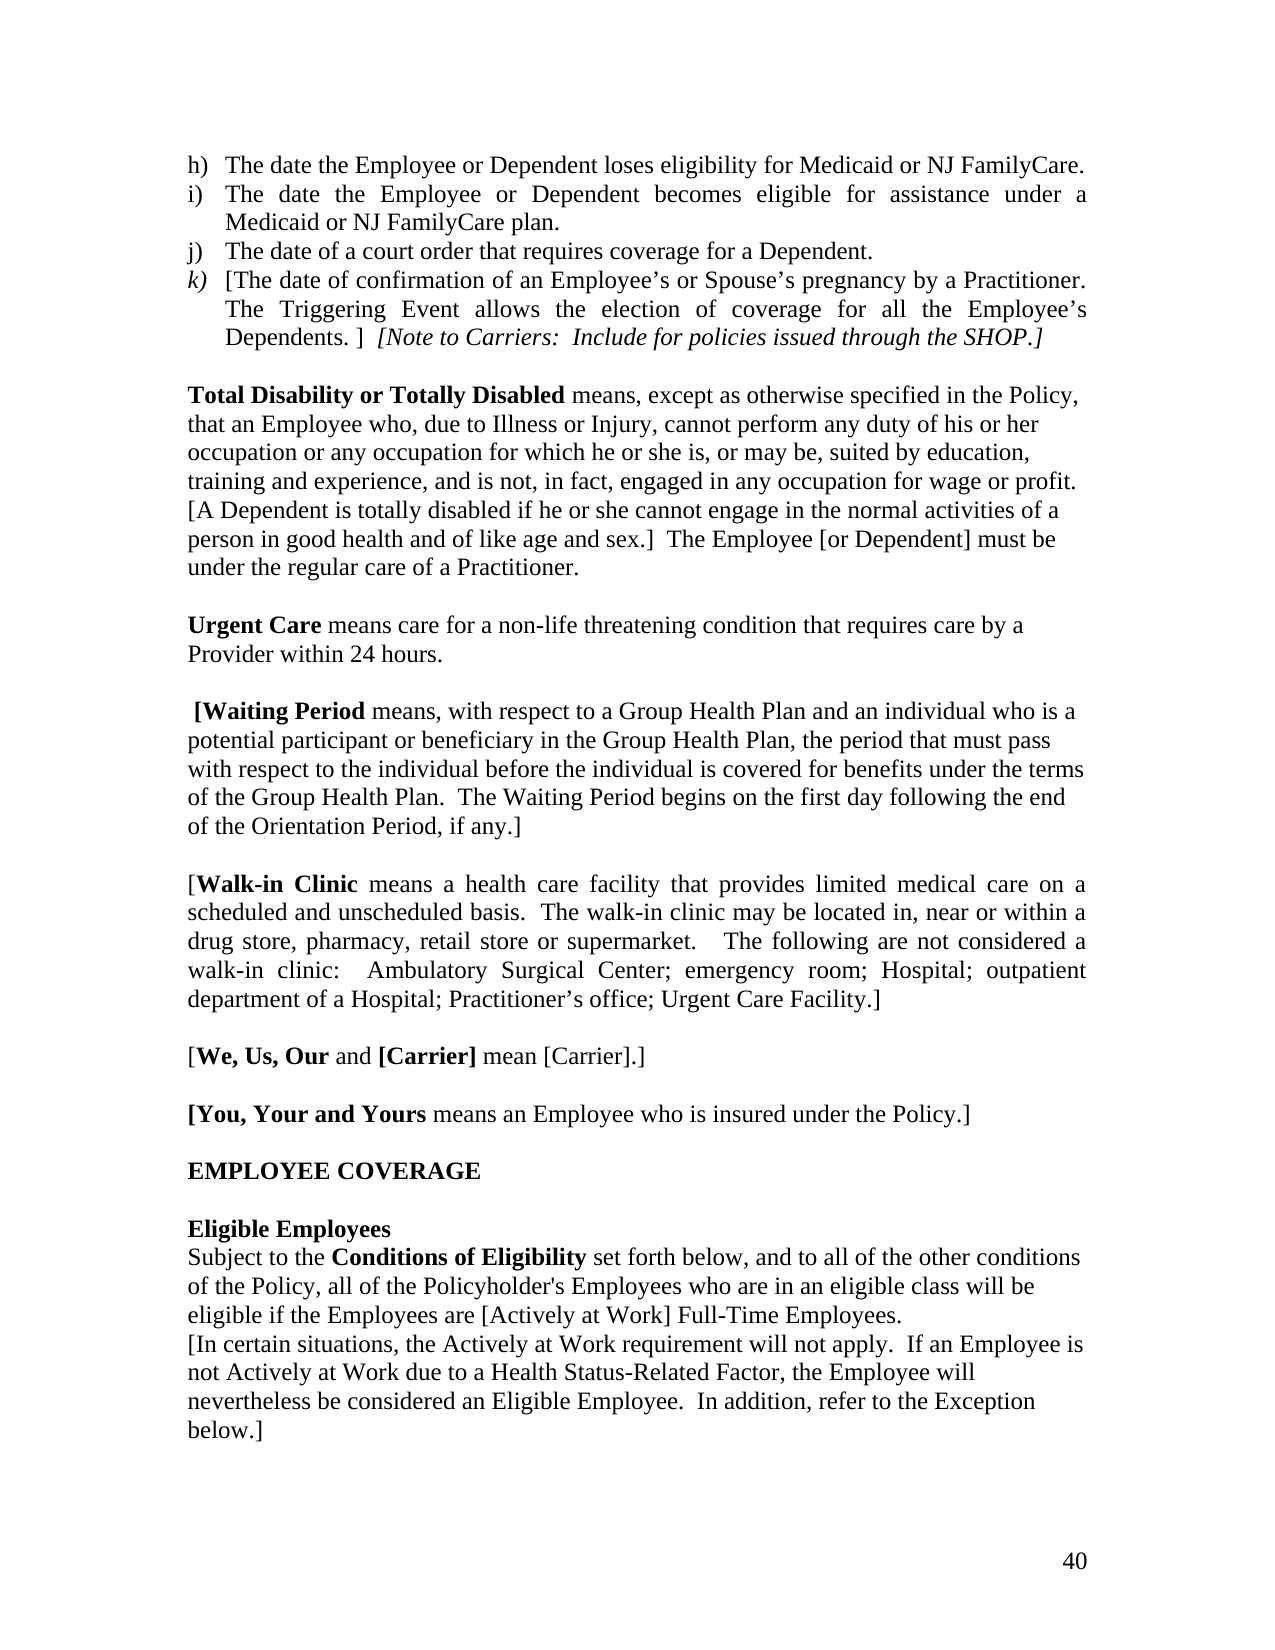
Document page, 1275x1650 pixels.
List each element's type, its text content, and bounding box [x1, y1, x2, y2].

text Eligible Employees [187, 1214, 1087, 1242]
text [Waiting Period means, with respect to a Group Health Plan and an individual who is a potential participant or beneficiary in the Group Health Plan, the period that must pass with respect to the individual before the individual is covered for benefits under the terms of the Group Health Plan. The Waiting Period begins on the first day following the end of the Orientation Period, if any.] [187, 696, 1087, 840]
text Subject to the Conditions of Eligibility set forth below, and to all of the other conditions of the Policy, all of the Policyholder's Employees who are in an eligible class will be eligible if the Employees are [Actively at Work] Full-Time Employees. [187, 1242, 1087, 1329]
text Urgent Care means care for a non-life threatening condition that requires care by a Provider within 24 hours. [187, 610, 1087, 667]
list [The date of confirmation of an Employee’s or Spouse’s pregnancy by a Practitioner. The Triggering Event allows the election of coverage for all the Employee’s Dependents. ] [Note to Carriers: Include for policies issued through the SHOP.] [187, 265, 1087, 351]
text [In certain situations, the Actively at Work requirement will not apply. If an Employee is not Actively at Work due to a Health Status-Related Factor, the Employee will nevertheless be considered an Eligible Employee. In addition, refer to the Exception below.] [187, 1329, 1087, 1444]
list The date the Employee or Dependent becomes eligible for assistance under a Medicaid or NJ FamilyCare plan. [187, 179, 1087, 236]
list The date of a court order that requires coverage for a Dependent. [187, 236, 1087, 265]
list The date the Employee or Dependent loses eligibility for Medicaid or NJ FamilyCare. [187, 150, 1087, 179]
text [We, Us, Our and [Carrier] mean [Carrier].] [187, 1041, 1087, 1070]
text EMPLOYEE COVERAGE [187, 1156, 1087, 1185]
text [You, Your and Yours means an Employee who is insured under the Policy.] [187, 1099, 1087, 1127]
text [Walk-in Clinic means a health care facility that provides limited medical care on a scheduled and unscheduled basis. The walk-in clinic may be located in, near or within a drug store, pharmacy, retail store or supermarket. The following are not considered a walk-in clinic: Ambulatory Surgical Center; emergency room; Hospital; outpatient department of a Hospital; Practitioner’s office; Urgent Care Facility.] [187, 869, 1087, 1012]
text Total Disability or Totally Disabled means, except as otherwise specified in the Policy, that an Employee who, due to Illness or Injury, cannot perform any duty of his or her occupation or any occupation for which he or she is, or may be, suited by education, training and experience, and is not, in fact, engaged in any occupation for wage or profit. [A Dependent is totally disabled if he or she cannot engage in the normal activities of a person in good health and of like age and sex.] The Employee [or Dependent] must be under the regular care of a Practitioner. [187, 380, 1087, 581]
